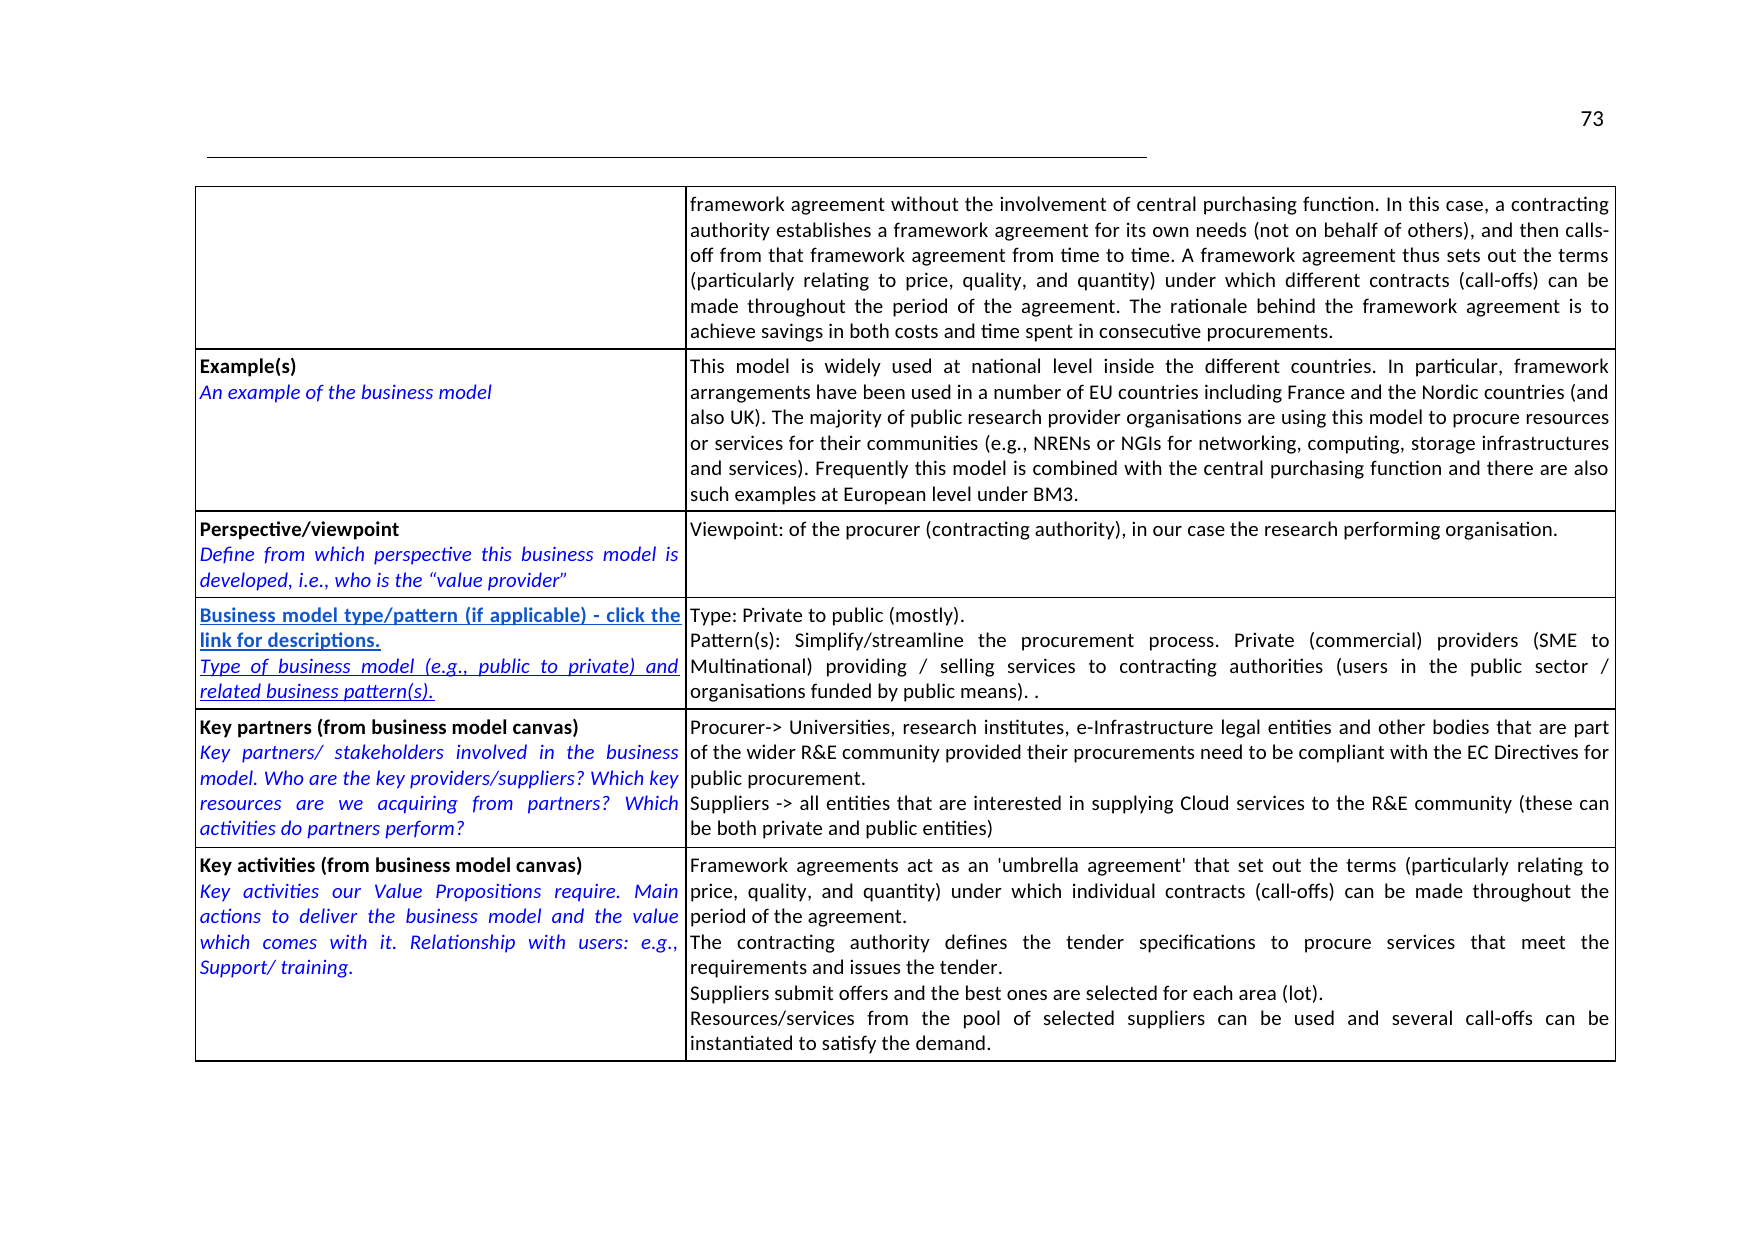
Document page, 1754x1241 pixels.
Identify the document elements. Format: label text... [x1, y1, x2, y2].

table_cell Key partners (from business model canvas) Key partners/ stakeholders involved in the business model. Who are the key providers/suppliers? Which key resources are we acquiring from partners? Which activities do partners perform? [196, 710, 685, 847]
table_cell Example(s) An example of the business model [196, 350, 685, 510]
table_cell Framework agreements act as an 'umbrella agreement' that set out the terms (particularly relating to price, quality, and quantity) under which individual contracts (call-offs) can be made throughout the period of the agreement. The contracting authority defines the tender specifications to procure services that meet the requirements and issues the tender. Suppliers submit offers and the best ones are selected for each area (lot). Resources/services from the pool of selected suppliers can be used and several call-offs can be instantiated to satisfy the demand. [687, 848, 1615, 1060]
table_cell Viewpoint: of the procurer (contracting authority), in our case the research performing organisation. [687, 512, 1615, 597]
table_cell Key activities (from business model canvas) Key activities our Value Propositions require. Main actions to deliver the business model and the value which comes with it. Relationship with users: e.g., Support/ training. [196, 848, 685, 1060]
table_cell Type: Private to public (mostly). Pattern(s): Simplify/streamline the procurement process. Private (commercial) providers (SME to Multinational) providing / selling services to contracting authorities (users in the public sector / organisations funded by public means). . [687, 598, 1615, 708]
table_cell Business model type/pattern (if applicable) - click the link for descriptions. Type of business model (e.g., public to private) and related business pattern(s). [196, 598, 685, 708]
table_cell Procurer-> Universities, research institutes, e-Infrastructure legal entities and other bodies that are part of the wider R&E community provided their procurements need to be compliant with the EC Directives for public procurement. Suppliers -> all entities that are interested in supplying Cloud services to the R&E community (these can be both private and public entities) [687, 710, 1615, 847]
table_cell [687, 187, 1615, 348]
table_cell Perspective/viewpoint Define from which perspective this business model is developed, i.e., who is the “value provider” [196, 512, 685, 597]
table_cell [196, 187, 685, 348]
table_cell This model is widely used at national level inside the different countries. In particular, framework arrangements have been used in a number of EU countries including France and the Nordic countries (and also UK). The majority of public research provider organisations are using this model to procure resources or services for their communities (e.g., NRENs or NGIs for networking, computing, storage infrastructures and services). Frequently this model is combined with the central purchasing function and there are also such examples at European level under BM3. [687, 350, 1615, 510]
